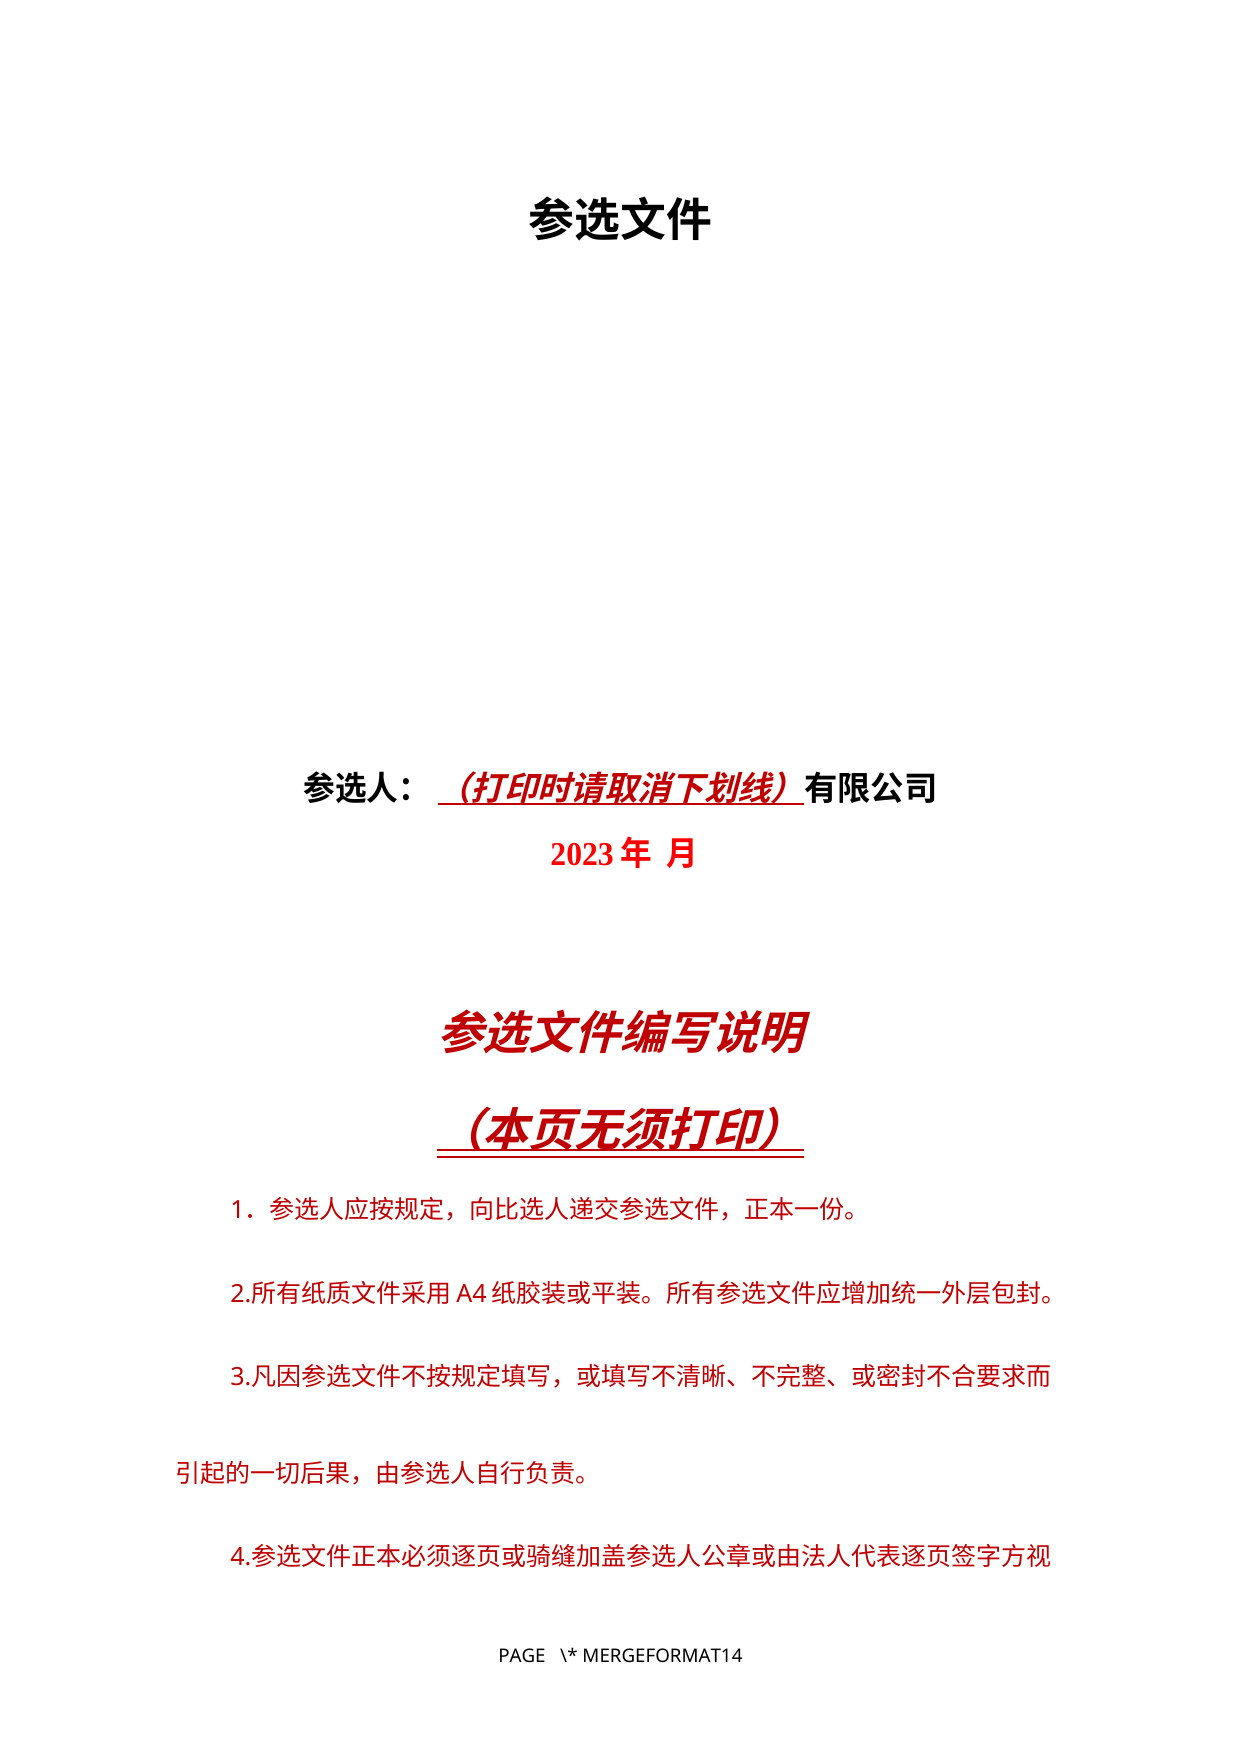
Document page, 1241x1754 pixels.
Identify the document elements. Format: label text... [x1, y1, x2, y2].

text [175, 1522, 1065, 1587]
text （本页无须打印） [175, 1078, 1065, 1176]
text 2.所有纸质文件采用A4纸胶装或平装。所有参选文件应增加统一外层包封。 [175, 1259, 1065, 1324]
text 3.凡因参选文件不按规定填写，或填写不清晰、不完整、或密封不合要求而引起的一切后果，由参选人自行负责。 [175, 1342, 1065, 1504]
text 参选人： （打印时请取消下划线）有限公司 [175, 753, 1065, 818]
text 2023年 月 [175, 818, 1065, 883]
text 参选文件编写说明 [175, 981, 1065, 1078]
text 1．参选人应按规定，向比选人递交参选文件，正本一份。 [175, 1176, 1065, 1241]
text 参选文件 [175, 168, 1065, 266]
